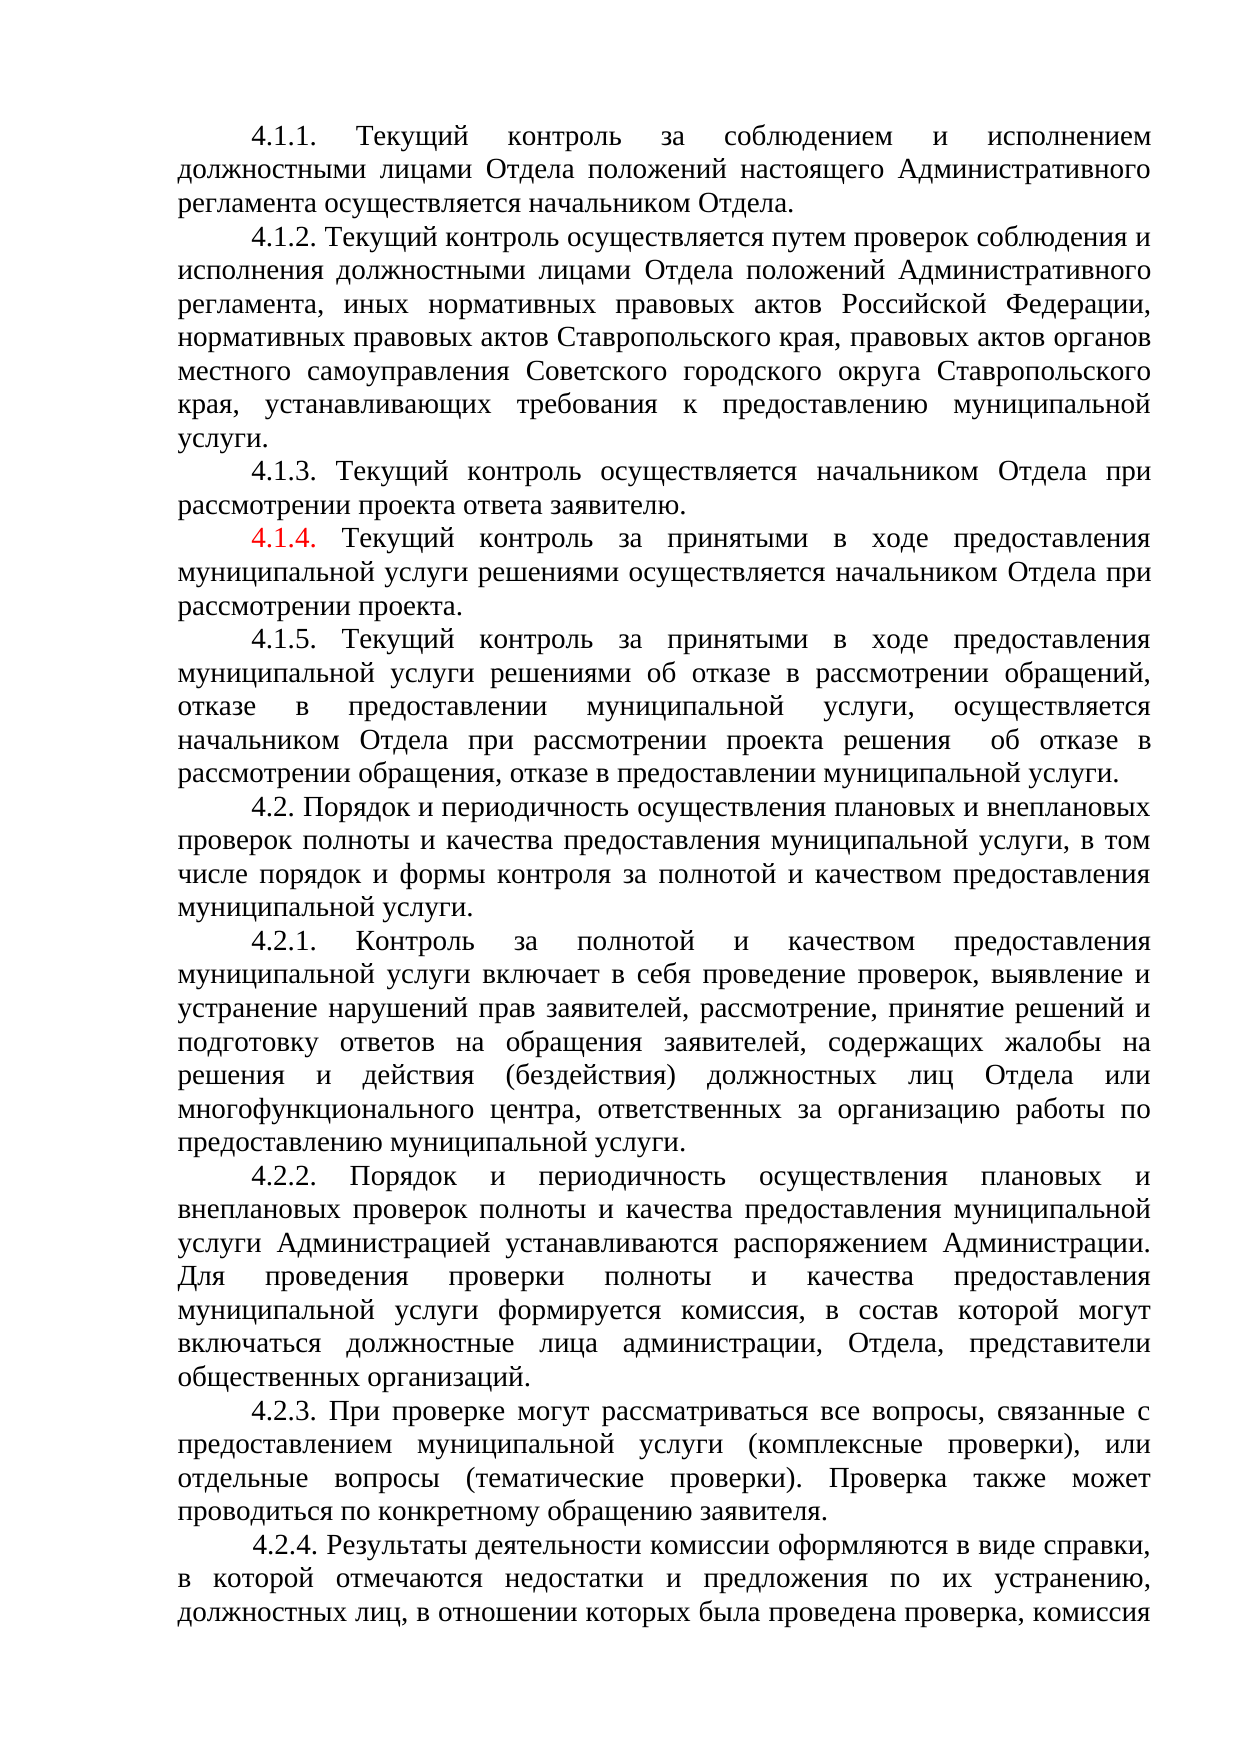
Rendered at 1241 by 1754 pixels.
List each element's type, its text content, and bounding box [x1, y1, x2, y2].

text 4.2.3. При проверке могут рассматриваться все вопросы, связанные с предоставлением муниципальной услуги (комплексные проверки), или отдельные вопросы (тематические проверки). Проверка также может проводиться по конкретному обращению заявителя. [177, 1393, 1152, 1527]
text 4.2. Порядок и периодичность осуществления плановых и внеплановых проверок полноты и качества предоставления муниципальной услуги, в том числе порядок и формы контроля за полнотой и качеством предоставления муниципальной услуги. [177, 789, 1152, 923]
text 4.1.3. Текущий контроль осуществляется начальником Отдела при рассмотрении проекта ответа заявителю. [177, 453, 1152, 521]
text 4.1.4. Текущий контроль за принятыми в ходе предоставления муниципальной услуги решениями осуществляется начальником Отдела при рассмотрении проекта. [177, 521, 1152, 621]
text 4.1.5. Текущий контроль за принятыми в ходе предоставления муниципальной услуги решениями об отказе в рассмотрении обращений, отказе в предоставлении муниципальной услуги, осуществляется начальником Отдела при рассмотрении проекта решения об отказе в рассмотрении обращения, отказе в предоставлении муниципальной услуги. [177, 621, 1152, 789]
text 4.2.2. Порядок и периодичность осуществления плановых и внеплановых проверок полноты и качества предоставления муниципальной услуги Администрацией устанавливаются распоряжением Администрации. Для проведения проверки полноты и качества предоставления муниципальной услуги формируется комиссия, в состав которой могут включаться должностные лица администрации, Отдела, представители общественных организаций. [177, 1158, 1152, 1393]
text 4.2.1. Контроль за полнотой и качеством предоставления муниципальной услуги включает в себя проведение проверок, выявление и устранение нарушений прав заявителей, рассмотрение, принятие решений и подготовку ответов на обращения заявителей, содержащих жалобы на решения и действия (бездействия) должностных лиц Отдела или многофункционального центра, ответственных за организацию работы по предоставлению муниципальной услуги. [177, 923, 1152, 1158]
text 4.1.2. Текущий контроль осуществляется путем проверок соблюдения и исполнения должностными лицами Отдела положений Административного регламента, иных нормативных правовых актов Российской Федерации, нормативных правовых актов Ставропольского края, правовых актов органов местного самоуправления Советского городского округа Ставропольского края, устанавливающих требования к предоставлению муниципальной услуги. [177, 219, 1152, 453]
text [177, 1527, 1152, 1627]
text 4.1.1. Текущий контроль за соблюдением и исполнением должностными лицами Отдела положений настоящего Административного регламента осуществляется начальником Отдела. [177, 118, 1152, 219]
